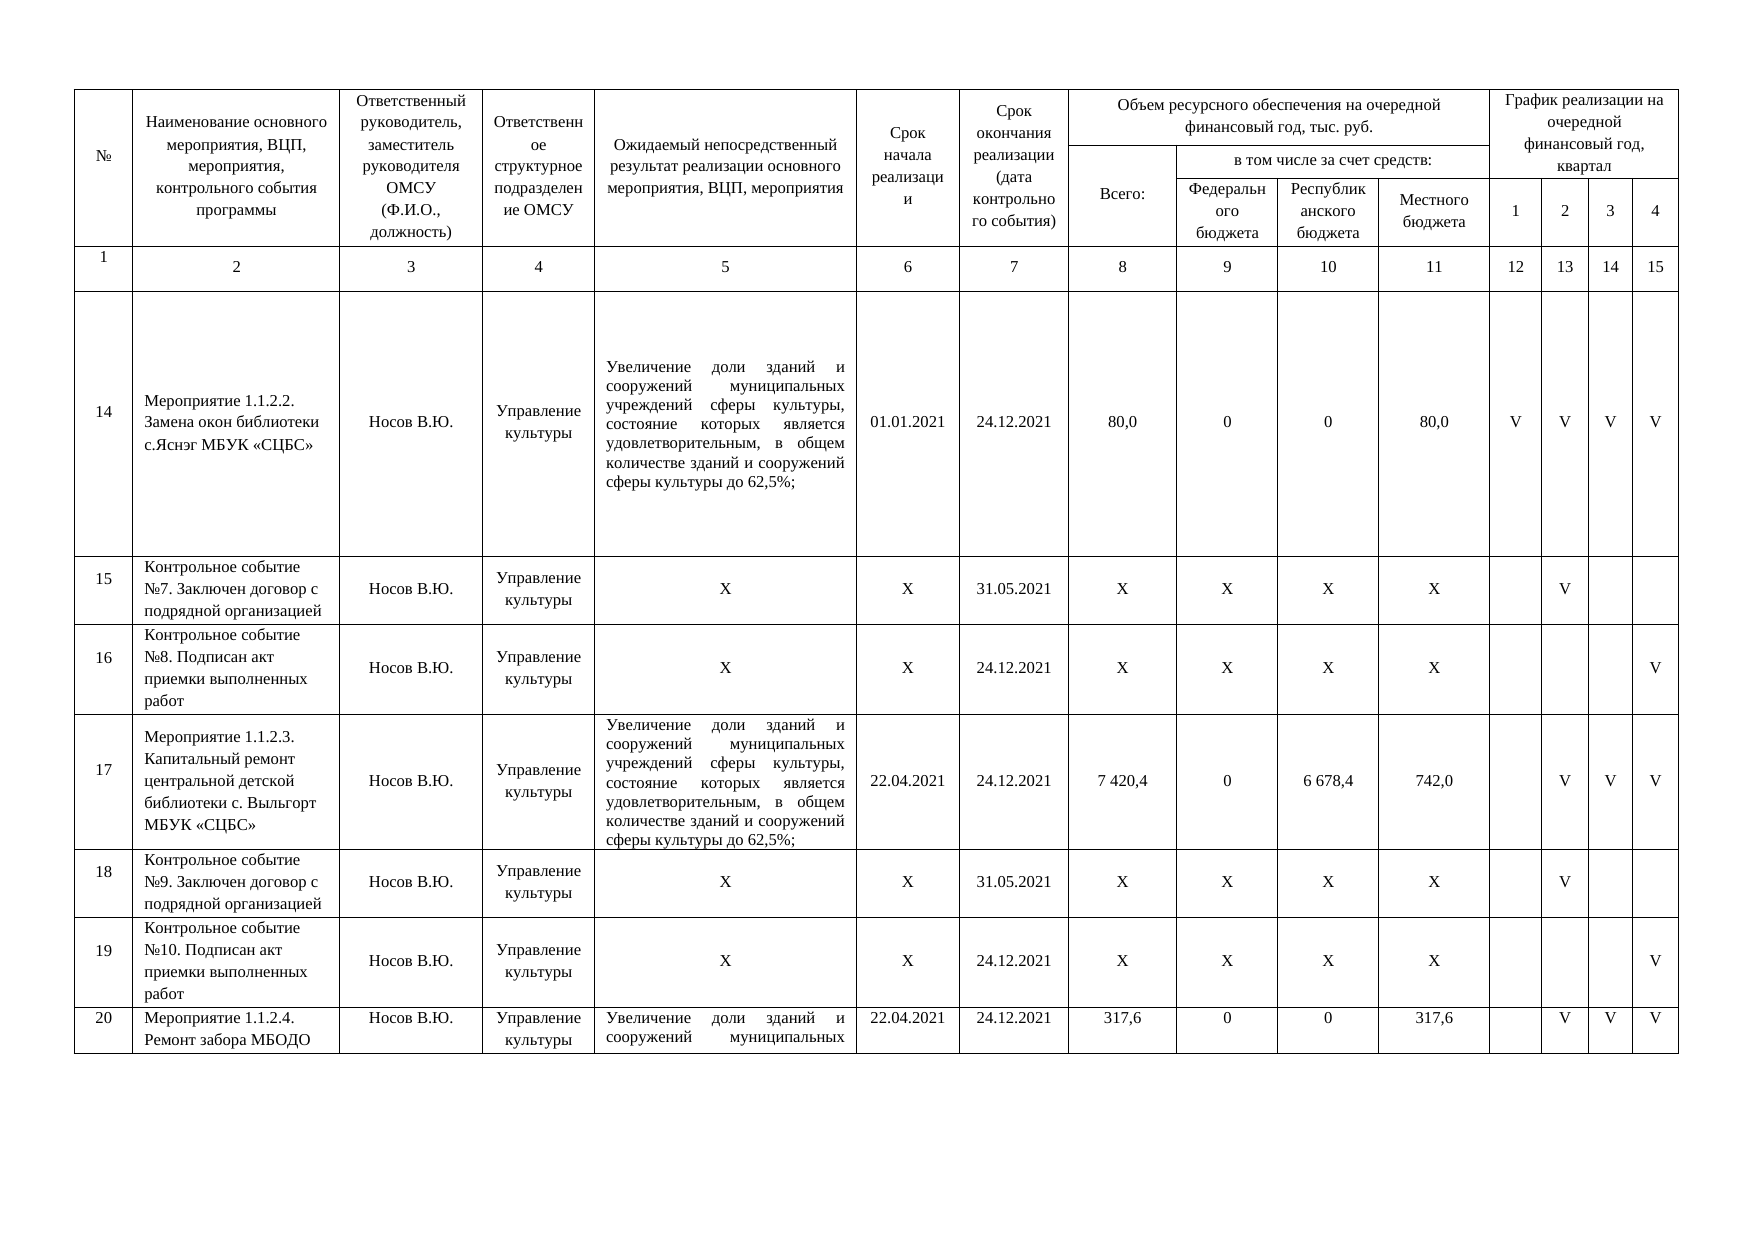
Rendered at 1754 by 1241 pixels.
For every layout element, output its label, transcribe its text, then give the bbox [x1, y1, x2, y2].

table_cell 15 [1633, 247, 1678, 291]
table_cell 1 [75, 247, 132, 291]
table_cell 4 [483, 247, 594, 291]
table_cell 2 [1542, 179, 1588, 246]
table_cell [1542, 625, 1588, 714]
table_cell Х [595, 918, 856, 1007]
table_cell Носов В.Ю. [340, 918, 482, 1007]
table_cell Контрольное событие №7. Заключен договор с подрядной организацией [133, 557, 339, 624]
table_cell Мероприятие 1.1.2.3. Капитальный ремонт центральной детской библиотеки с. Выльгорт МБУК «СЦБС» [133, 715, 339, 849]
table_cell Управление культуры [483, 1008, 594, 1053]
table_cell Носов В.Ю. [340, 557, 482, 624]
table_header Ответственный руководитель, заместитель руководителя ОМСУ (Ф.И.О., должность) [340, 90, 482, 246]
table_cell 1 [1490, 179, 1541, 246]
table_cell Х [1177, 625, 1277, 714]
table_cell 22.04.2021 [857, 715, 959, 849]
table_cell Х [1278, 850, 1378, 917]
table_cell Х [1069, 625, 1176, 714]
table_cell 317,6 [1069, 1008, 1176, 1053]
table_cell 317,6 [1379, 1008, 1489, 1053]
table_cell 13 [1542, 247, 1588, 291]
table_cell V [1542, 292, 1588, 556]
table_cell [1589, 918, 1632, 1007]
table_cell Мероприятие 1.1.2.4. Ремонт забора МБОДО «ДМШ с. Выльгорт» [133, 1008, 339, 1053]
table_cell 8 [1069, 247, 1176, 291]
table_cell 0 [1278, 1008, 1378, 1053]
table_cell Х [1278, 918, 1378, 1007]
table_cell 22.04.2021 [857, 1008, 959, 1053]
table_cell Х [1379, 625, 1489, 714]
table_cell 3 [340, 247, 482, 291]
table_cell V [1490, 292, 1541, 556]
table_cell Х [857, 918, 959, 1007]
table_cell 10 [1278, 247, 1378, 291]
table_cell V [1542, 557, 1588, 624]
table_cell 5 [595, 247, 856, 291]
table_cell 80,0 [1379, 292, 1489, 556]
table_cell Мероприятие 1.1.2.2. Замена окон библиотеки с.Яснэг МБУК «СЦБС» [133, 292, 339, 556]
table_cell Х [857, 625, 959, 714]
table_cell V [1633, 715, 1678, 849]
table_cell 4 [1633, 179, 1678, 246]
table_cell V [1589, 715, 1632, 849]
table_cell Управление культуры [483, 557, 594, 624]
table_cell 24.12.2021 [960, 1008, 1068, 1053]
table_cell 7 [960, 247, 1068, 291]
table_cell [1490, 918, 1541, 1007]
table_cell [1633, 557, 1678, 624]
table_cell [1633, 850, 1678, 917]
table_header Ожидаемый непосредственный результат реализации основного мероприятия, ВЦП, мероприятия [595, 90, 856, 246]
table_cell 18 [75, 850, 132, 917]
table_cell Контрольное событие №9. Заключен договор с подрядной организацией [133, 850, 339, 917]
table_cell 31.05.2021 [960, 850, 1068, 917]
table_cell Республиканского бюджета [1278, 179, 1378, 246]
table_cell Х [1278, 625, 1378, 714]
table_cell 9 [1177, 247, 1277, 291]
table_cell Х [857, 557, 959, 624]
table_cell Федерального бюджета [1177, 179, 1277, 246]
table_cell 742,0 [1379, 715, 1489, 849]
table_header Срок окончания реализации (дата контрольного события) [960, 90, 1068, 246]
table_cell Управление культуры [483, 850, 594, 917]
table_cell Х [857, 850, 959, 917]
table_cell в том числе за счет средств: [1177, 146, 1489, 178]
table_cell 24.12.2021 [960, 715, 1068, 849]
table_cell Контрольное событие №10. Подписан акт приемки выполненных работ [133, 918, 339, 1007]
table_cell V [1542, 850, 1588, 917]
table_cell Контрольное событие №8. Подписан акт приемки выполненных работ [133, 625, 339, 714]
table_cell 0 [1278, 292, 1378, 556]
table_cell 7 420,4 [1069, 715, 1176, 849]
table_cell Управление культуры [483, 715, 594, 849]
table_cell Х [1069, 918, 1176, 1007]
table_cell 24.12.2021 [960, 292, 1068, 556]
table_cell V [1542, 715, 1588, 849]
table_cell [1490, 1008, 1541, 1053]
table_cell Х [595, 557, 856, 624]
table_cell 0 [1177, 715, 1277, 849]
table_cell 6 [857, 247, 959, 291]
table_cell Всего: [1069, 146, 1176, 246]
table_cell V [1633, 292, 1678, 556]
table_cell Х [1379, 557, 1489, 624]
table_cell [1490, 715, 1541, 849]
table_cell 0 [1177, 1008, 1277, 1053]
table_cell 20 [75, 1008, 132, 1053]
table_cell Носов В.Ю. [340, 625, 482, 714]
table_cell Х [1379, 850, 1489, 917]
table_cell 2 [133, 247, 339, 291]
table_cell Носов В.Ю. [340, 292, 482, 556]
table_cell Х [595, 625, 856, 714]
table_cell [1589, 557, 1632, 624]
table_cell V [1633, 625, 1678, 714]
table_cell V [1542, 1008, 1588, 1053]
table_cell Х [1177, 557, 1277, 624]
table_cell Носов В.Ю. [340, 850, 482, 917]
table_cell 19 [75, 918, 132, 1007]
table_cell Х [1069, 557, 1176, 624]
table_cell V [1633, 1008, 1678, 1053]
table_header График реализации на очередной финансовый год, квартал [1490, 90, 1678, 178]
table_cell 17 [75, 715, 132, 849]
table_cell 01.01.2021 [857, 292, 959, 556]
table_cell [1589, 625, 1632, 714]
table_cell [1490, 557, 1541, 624]
table_cell 31.05.2021 [960, 557, 1068, 624]
table_header Ответственное структурное подразделение ОМСУ [483, 90, 594, 246]
table_header Срок начала реализации [857, 90, 959, 246]
table_cell 12 [1490, 247, 1541, 291]
table_cell 15 [75, 557, 132, 624]
table_cell 11 [1379, 247, 1489, 291]
table_cell [1490, 850, 1541, 917]
table_cell 24.12.2021 [960, 918, 1068, 1007]
table_cell V [1589, 292, 1632, 556]
table_cell Х [1177, 850, 1277, 917]
table_cell Х [1278, 557, 1378, 624]
table_cell Х [1069, 850, 1176, 917]
table_cell 0 [1177, 292, 1277, 556]
table_cell Х [1379, 918, 1489, 1007]
table_cell 14 [75, 292, 132, 556]
table_header Наименование основного мероприятия, ВЦП, мероприятия, контрольного события программы [133, 90, 339, 246]
table_cell 3 [1589, 179, 1632, 246]
table_cell Носов В.Ю. [340, 715, 482, 849]
table_cell [1542, 918, 1588, 1007]
table_header № [75, 90, 132, 246]
table_cell Х [595, 850, 856, 917]
table_cell Местного бюджета [1379, 179, 1489, 246]
table_cell V [1633, 918, 1678, 1007]
table_cell 80,0 [1069, 292, 1176, 556]
table_cell Носов В.Ю. [340, 1008, 482, 1053]
table_cell Управление культуры [483, 918, 594, 1007]
table_cell Х [1177, 918, 1277, 1007]
table_cell Управление культуры [483, 625, 594, 714]
table_cell [1490, 625, 1541, 714]
table_cell [1589, 850, 1632, 917]
table_cell V [1589, 1008, 1632, 1053]
table_cell Управление культуры [483, 292, 594, 556]
table_cell 16 [75, 625, 132, 714]
table_cell 14 [1589, 247, 1632, 291]
table_cell 24.12.2021 [960, 625, 1068, 714]
table_cell 6 678,4 [1278, 715, 1378, 849]
table_header Объем ресурсного обеспечения на очередной финансовый год, тыс. руб. [1069, 90, 1489, 144]
